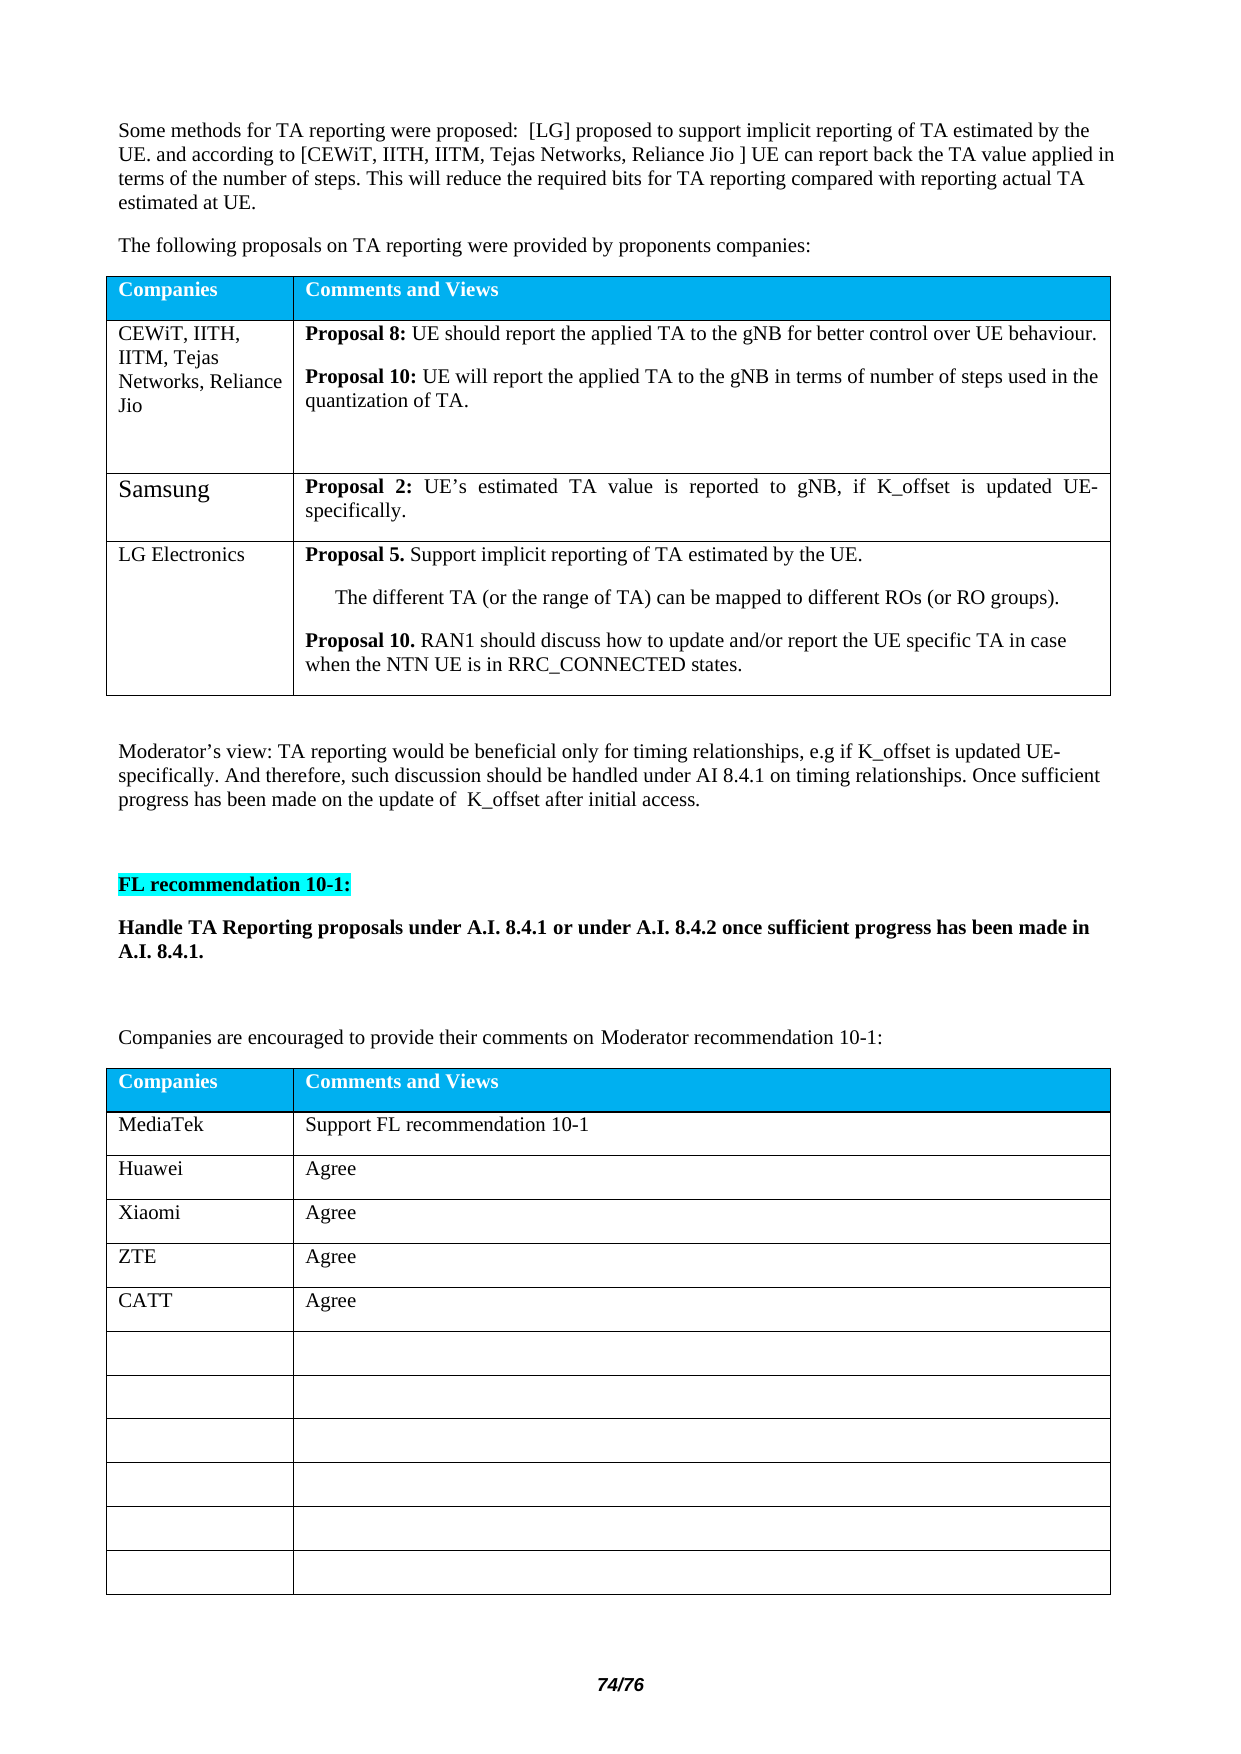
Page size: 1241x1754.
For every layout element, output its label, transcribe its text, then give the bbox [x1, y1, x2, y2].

text The following proposals on TA reporting were provided by proponents companies: [118, 233, 1122, 257]
table_cell Proposal 2: UE’s estimated TA value is reported to gNB, if K_offset is updated UE-specifically. [294, 474, 1110, 541]
text Handle TA Reporting proposals under A.I. 8.4.1 or under A.I. 8.4.2 once sufficient progress has been made in A.I. 8.4.1. [118, 915, 1122, 963]
table_header Companies [107, 1069, 293, 1111]
table_cell [294, 1419, 1110, 1462]
table_cell [294, 1507, 1110, 1550]
table_cell LG Electronics [107, 542, 293, 695]
table_cell [107, 1332, 293, 1374]
table_cell [294, 1463, 1110, 1506]
text FL recommendation 10-1: [118, 872, 1122, 896]
table_cell Agree [294, 1244, 1110, 1287]
table_cell Proposal 8: UE should report the applied TA to the gNB for better control over UE behaviour. Proposal 10: UE will report the applied TA to the gNB in terms of number of steps used in the quantization of TA. [294, 321, 1110, 473]
text Some methods for TA reporting were proposed: [LG] proposed to support implicit reporting of TA estimated by the UE. and according to [CEWiT, IITH, IITM, Tejas Networks, Reliance Jio ] UE can report back the TA value applied in terms of the number of steps. This will reduce the required bits for TA reporting compared with reporting actual TA estimated at UE. [118, 118, 1122, 214]
table_header Comments and Views [294, 1069, 1110, 1111]
table_cell [107, 1463, 293, 1506]
table_cell MediaTek [107, 1113, 293, 1155]
table_cell Support FL recommendation 10-1 [294, 1113, 1110, 1155]
list Companies are encouraged to provide their comments on Moderator recommendation 10-1: [118, 1025, 1122, 1049]
table_cell [107, 1551, 293, 1594]
table_cell Agree [294, 1156, 1110, 1199]
table_header Comments and Views [294, 277, 1110, 320]
table_cell ZTE [107, 1244, 293, 1287]
table_cell Agree [294, 1200, 1110, 1243]
table_cell [294, 1332, 1110, 1374]
table_cell Huawei [107, 1156, 293, 1199]
table_header Companies [107, 277, 293, 320]
table_cell CATT [107, 1288, 293, 1331]
table_cell [294, 1551, 1110, 1594]
text Moderator’s view: TA reporting would be beneficial only for timing relationships, e.g if K_offset is updated UE-specifically. And therefore, such discussion should be handled under AI 8.4.1 on timing relationships. Once sufficient progress has been made on the update of K_offset after initial access. [118, 739, 1122, 811]
table_cell [107, 1376, 293, 1418]
table_cell Proposal 5. Support implicit reporting of TA estimated by the UE.  The different TA (or the range of TA) can be mapped to different ROs (or RO groups). Proposal 10. RAN1 should discuss how to update and/or report the UE specific TA in case when the NTN UE is in RRC_CONNECTED states. [294, 542, 1110, 695]
table_cell Agree [294, 1288, 1110, 1331]
table_cell [294, 1376, 1110, 1418]
table_cell CEWiT, IITH, IITM, Tejas Networks, Reliance Jio [107, 321, 293, 473]
table_cell Xiaomi [107, 1200, 293, 1243]
table_cell [107, 1419, 293, 1462]
table_cell [107, 1507, 293, 1550]
table_cell Samsung [107, 474, 293, 541]
